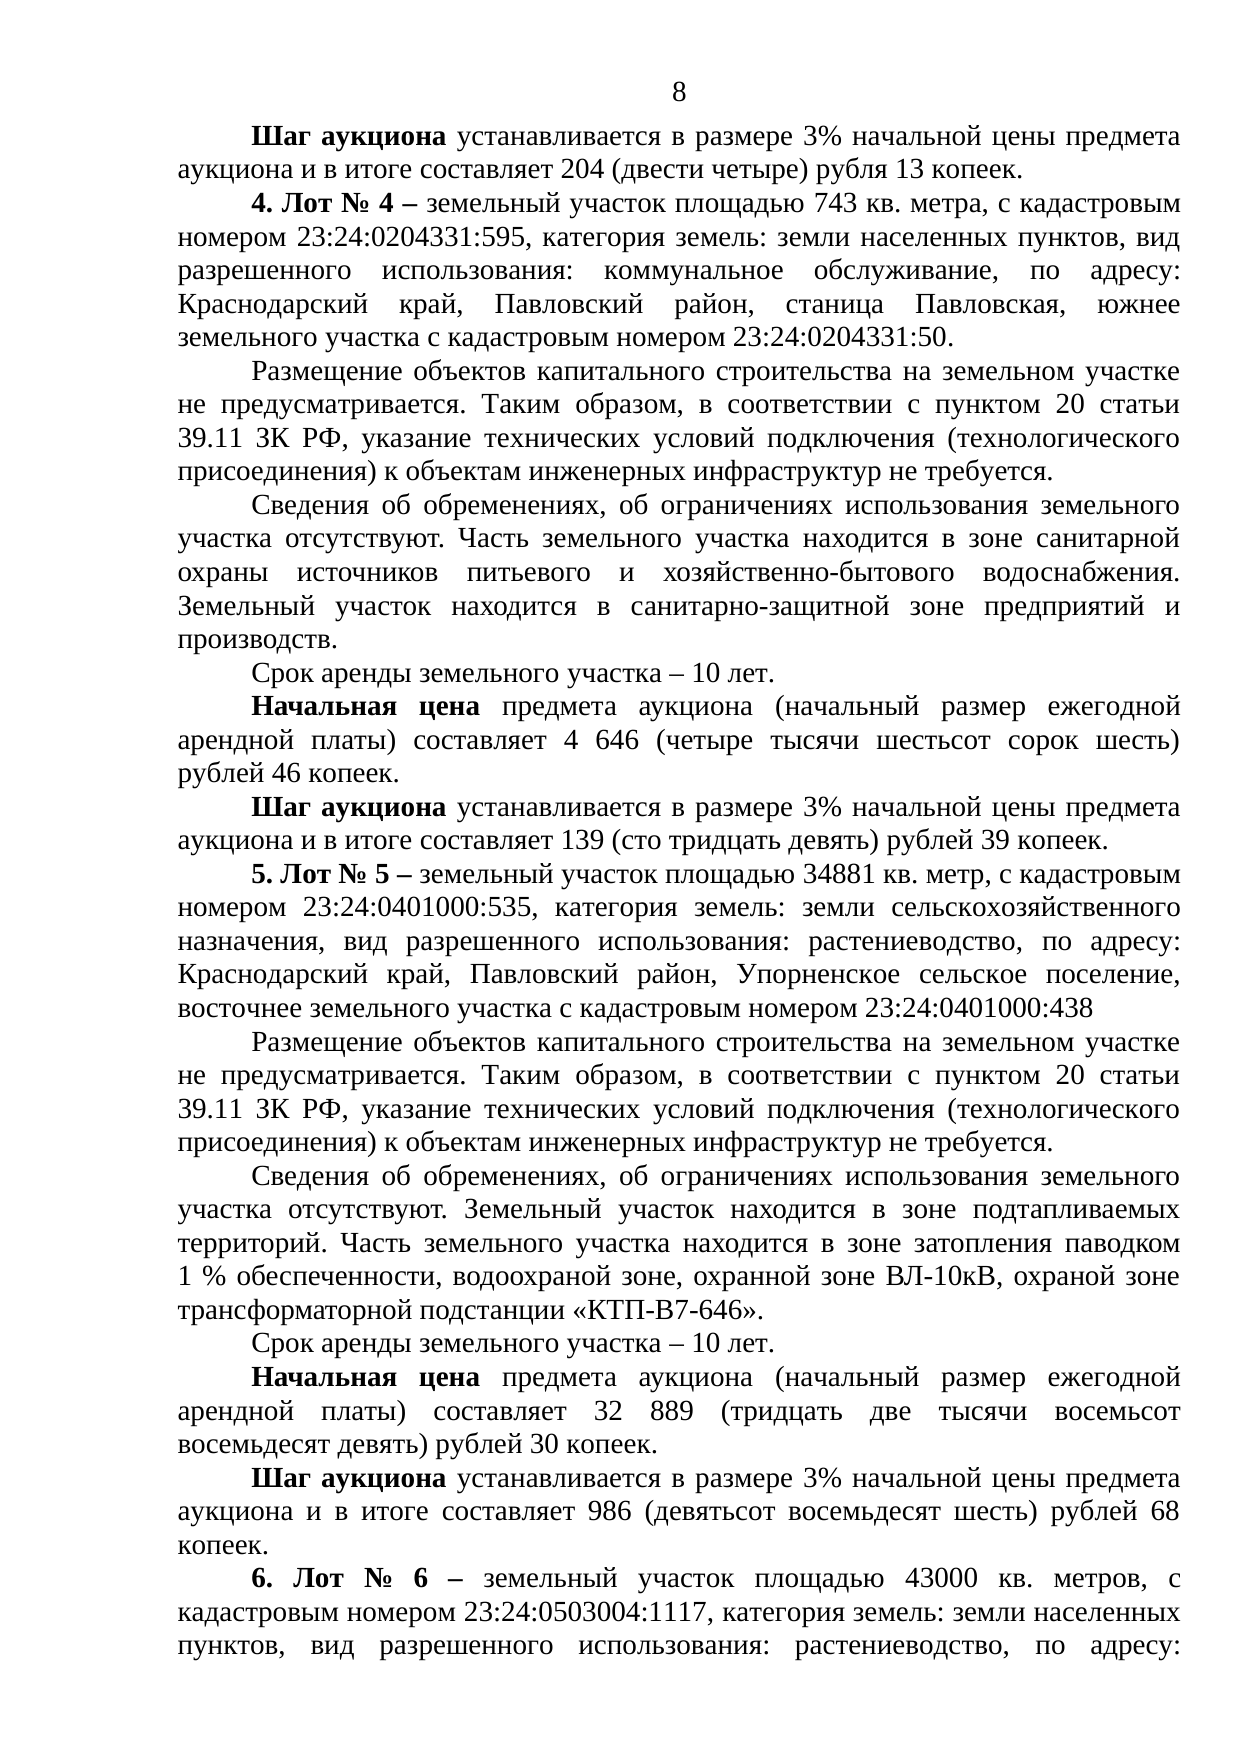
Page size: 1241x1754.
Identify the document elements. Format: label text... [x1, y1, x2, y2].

text Срок аренды земельного участка – 10 лет. [177, 655, 1181, 688]
text Размещение объектов капитального строительства на земельном участке не предусматривается. Таким образом, в соответствии с пунктом 20 статьи 39.11 ЗК РФ, указание технических условий подключения (технологического присоединения) к объектам инженерных инфраструктур не требуется. [177, 1024, 1181, 1158]
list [177, 1560, 1181, 1661]
text Сведения об обременениях, об ограничениях использования земельного участка отсутствуют. Земельный участок находится в зоне подтапливаемых территорий. Часть земельного участка находится в зоне затопления паводком 1 % обеспеченности, водоохраной зоне, охранной зоне ВЛ-10кВ, охраной зоне трансформаторной подстанции «КТП-В7-646». [177, 1158, 1181, 1326]
text Шаг аукциона устанавливается в размере 3% начальной цены предмета аукциона и в итоге составляет 986 (девятьсот восемьдесят шесть) рублей 68 копеек. [177, 1460, 1181, 1560]
list 5. Лот № 5 – земельный участок площадью 34881 кв. метр, с кадастровым номером 23:24:0401000:535, категория земель: земли сельскохозяйственного назначения, вид разрешенного использования: растениеводство, по адресу: Краснодарский край, Павловский район, Упорненское сельское поселение, восточнее земельного участка с кадастровым номером 23:24:0401000:438 [177, 856, 1181, 1024]
list 4. Лот № 4 – земельный участок площадью 743 кв. метра, с кадастровым номером 23:24:0204331:595, категория земель: земли населенных пунктов, вид разрешенного использования: коммунальное обслуживание, по адресу: Краснодарский край, Павловский район, станица Павловская, южнее земельного участка с кадастровым номером 23:24:0204331:50. [177, 185, 1181, 353]
text Сведения об обременениях, об ограничениях использования земельного участка отсутствуют. Часть земельного участка находится в зоне санитарной охраны источников питьевого и хозяйственно-бытового водоснабжения. Земельный участок находится в санитарно-защитной зоне предприятий и производств. [177, 487, 1181, 655]
text Шаг аукциона устанавливается в размере 3% начальной цены предмета аукциона и в итоге составляет 139 (сто тридцать девять) рублей 39 копеек. [177, 789, 1181, 856]
text Шаг аукциона устанавливается в размере 3% начальной цены предмета аукциона и в итоге составляет 204 (двести четыре) рубля 13 копеек. [177, 118, 1181, 185]
text Срок аренды земельного участка – 10 лет. [177, 1326, 1181, 1359]
text Начальная цена предмета аукциона (начальный размер ежегодной арендной платы) составляет 4 646 (четыре тысячи шестьсот сорок шесть) рублей 46 копеек. [177, 688, 1181, 789]
text Размещение объектов капитального строительства на земельном участке не предусматривается. Таким образом, в соответствии с пунктом 20 статьи 39.11 ЗК РФ, указание технических условий подключения (технологического присоединения) к объектам инженерных инфраструктур не требуется. [177, 353, 1181, 487]
text Начальная цена предмета аукциона (начальный размер ежегодной арендной платы) составляет 32 889 (тридцать две тысячи восемьсот восемьдесят девять) рублей 30 копеек. [177, 1359, 1181, 1460]
